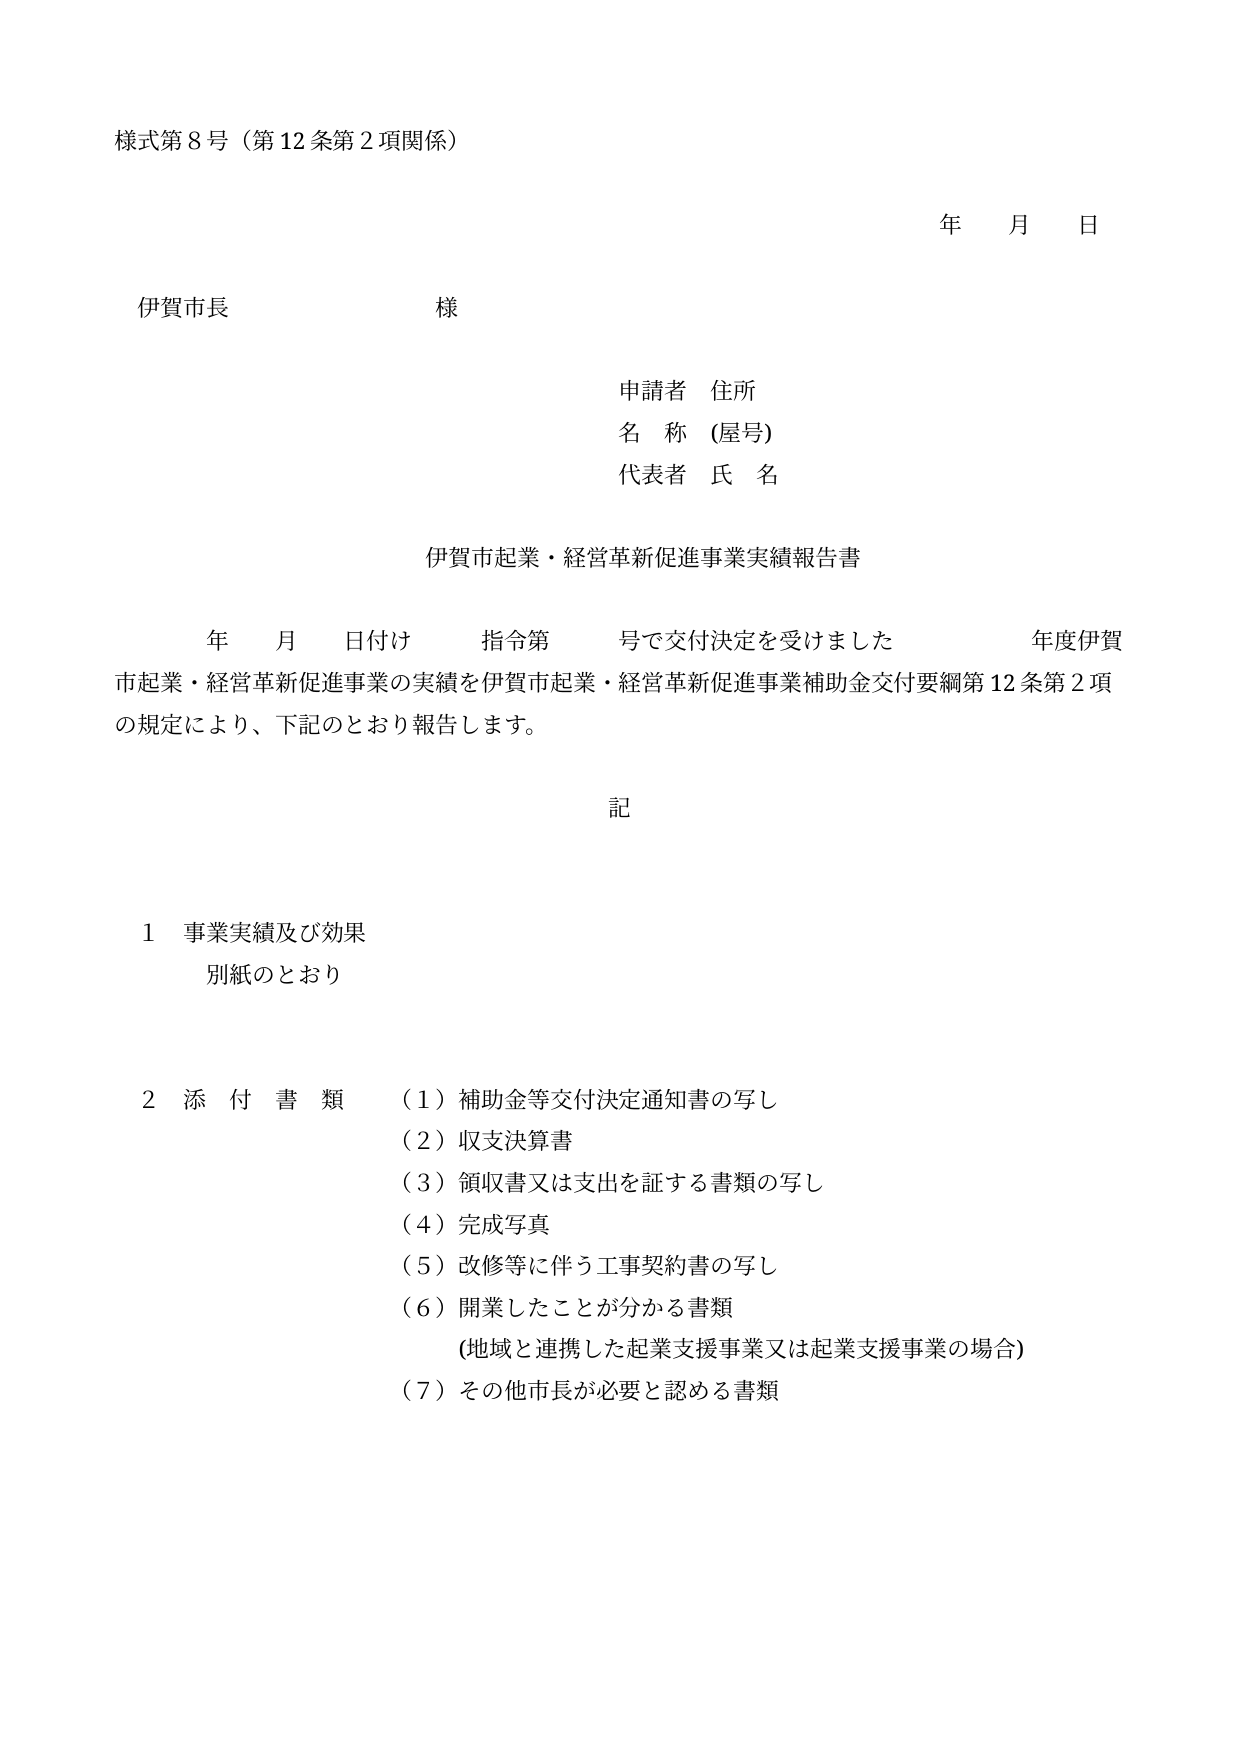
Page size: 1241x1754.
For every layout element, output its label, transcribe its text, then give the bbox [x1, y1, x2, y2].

text （５）改修等に伴う工事契約書の写し [114, 1239, 1126, 1281]
text （７）その他市長が必要と認める書類 [114, 1364, 1126, 1406]
text （３）領収書又は支出を証する書類の写し [114, 1156, 1126, 1198]
text 申請者 住所 [114, 364, 1126, 406]
text ２ 添 付 書 類 （１）補助金等交付決定通知書の写し [114, 1073, 1126, 1114]
text 伊賀市長 様 [114, 281, 1126, 323]
text 様式第８号（第12条第２項関係） [114, 114, 1126, 156]
text 名 称 (屋号) [114, 406, 1126, 448]
text （２）収支決算書 [114, 1114, 1126, 1156]
text 年 月 日 [114, 198, 1126, 239]
text 年 月 日付け 指令第 号で交付決定を受けました 年度伊賀市起業・経営革新促進事業の実績を伊賀市起業・経営革新促進事業補助金交付要綱第12条第２項の規定により、下記のとおり報告します。 [114, 614, 1126, 739]
text １ 事業実績及び効果 [114, 906, 1126, 948]
text 代表者 氏 名 [114, 448, 1126, 489]
text 伊賀市起業・経営革新促進事業実績報告書 [114, 531, 1126, 573]
text （４）完成写真 [114, 1198, 1126, 1239]
text 別紙のとおり [114, 948, 1126, 989]
text (地域と連携した起業支援事業又は起業支援事業の場合) [114, 1323, 1126, 1364]
text （６）開業したことが分かる書類 [114, 1281, 1126, 1323]
text 記 [114, 781, 1126, 823]
